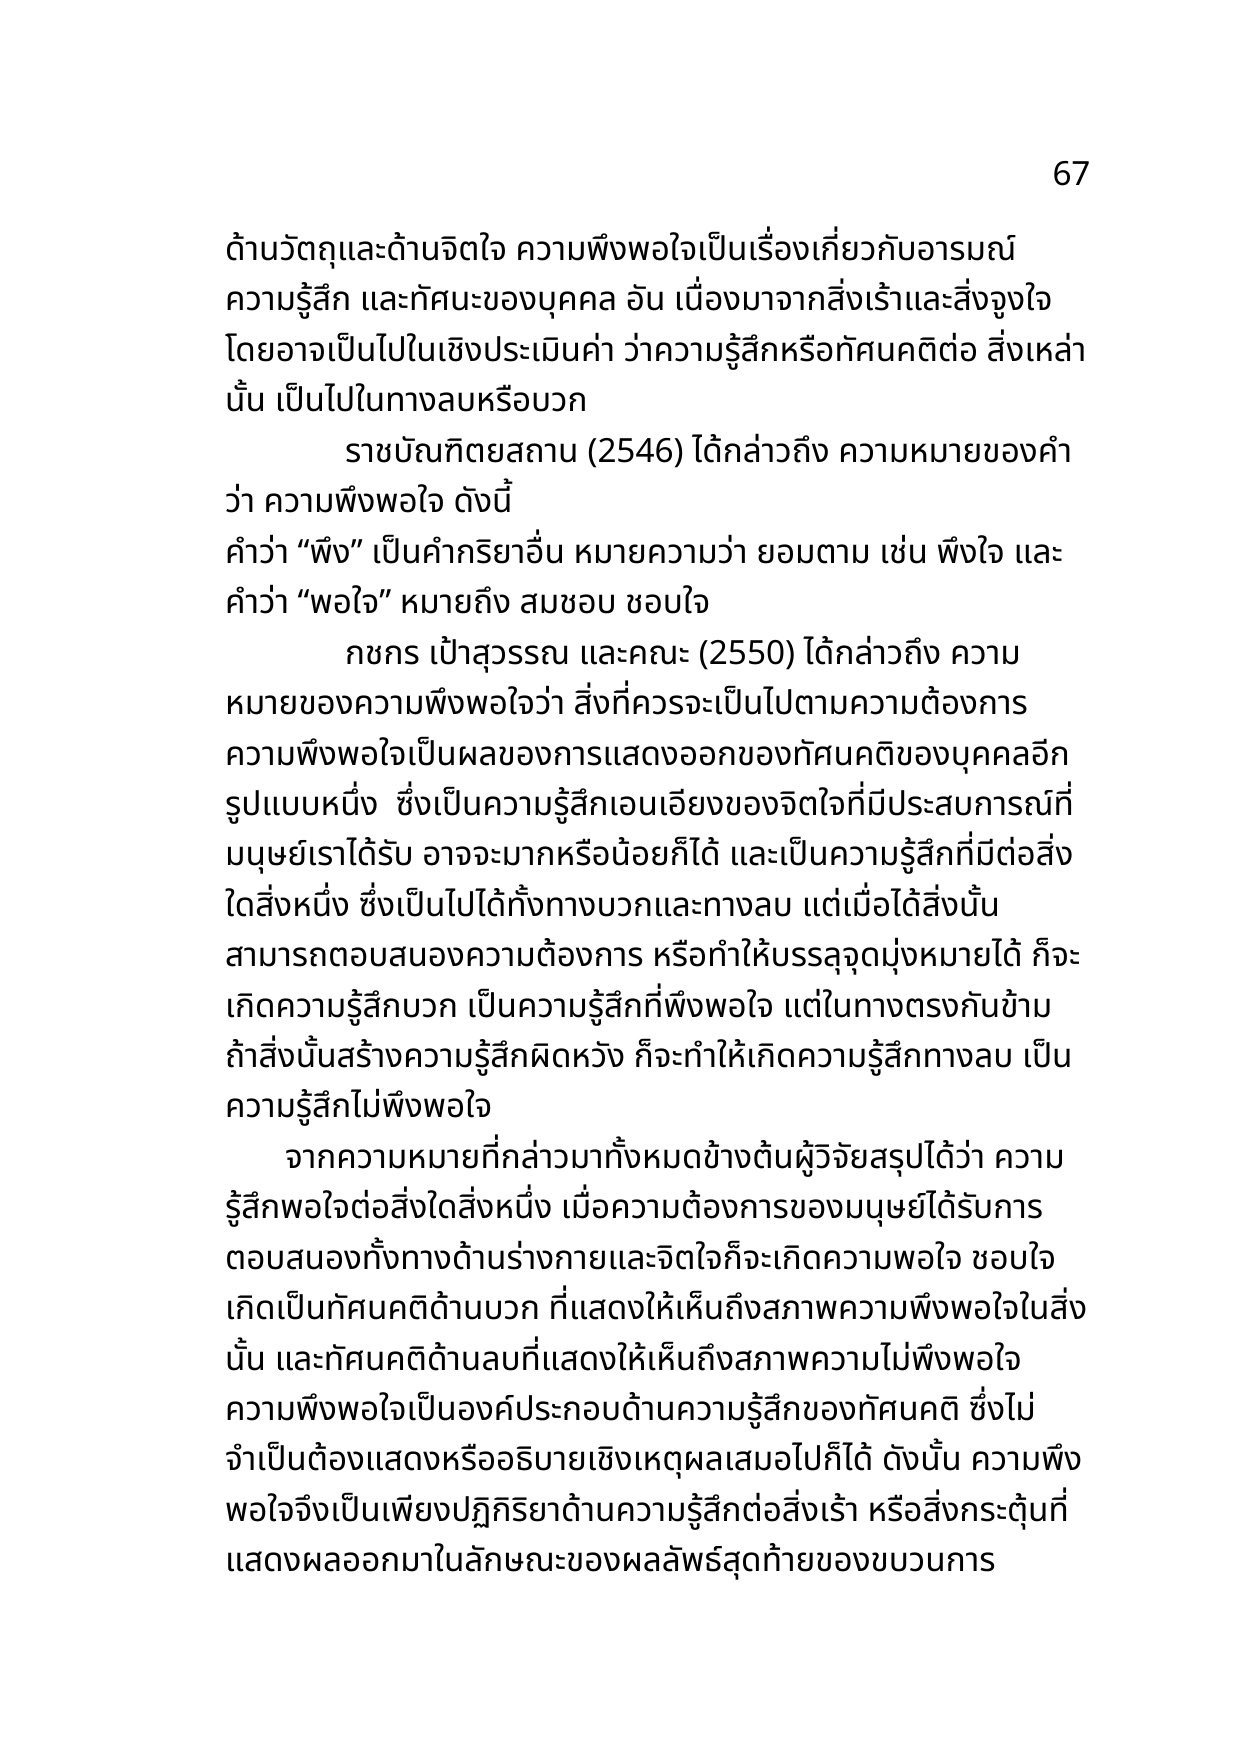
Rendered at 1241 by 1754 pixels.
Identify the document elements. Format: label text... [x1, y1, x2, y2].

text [225, 1133, 1090, 1587]
text ราชบัณฑิตยสถาน (2546) ได้กล่าวถึง ความหมายของคำว่า ความพึงพอใจ ดังนี้ คำว่า “พึง” เป็นคำกริยาอื่น หมายความว่า ยอมตาม เช่น พึงใจ และ คำว่า “พอใจ” หมายถึง สมชอบ ชอบใจ [225, 427, 1090, 628]
text กชกร เป้าสุวรรณ และคณะ (2550) ได้กล่าวถึง ความหมายของความพึงพอใจว่า สิ่งที่ควรจะเป็นไปตามความต้องการ ความพึงพอใจเป็นผลของการแสดงออกของทัศนคติของบุคคลอีกรูปแบบหนึ่ง ซึ่งเป็นความรู้สึกเอนเอียงของจิตใจที่มีประสบการณ์ที่มนุษย์เราได้รับ อาจจะมากหรือน้อยก็ได้ และเป็นความรู้สึกที่มีต่อสิ่งใดสิ่งหนึ่ง ซึ่งเป็นไปได้ทั้งทางบวกและทางลบ แต่เมื่อได้สิ่งนั้น สามารถตอบสนองความต้องการ หรือทำให้บรรลุจุดมุ่งหมายได้ ก็จะเกิดความรู้สึกบวก เป็นความรู้สึกที่พึงพอใจ แต่ในทางตรงกันข้าม ถ้าสิ่งนั้นสร้างความรู้สึกผิดหวัง ก็จะทำให้เกิดความรู้สึกทางลบ เป็นความรู้สึกไม่พึงพอใจ [225, 628, 1090, 1133]
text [225, 225, 1090, 427]
